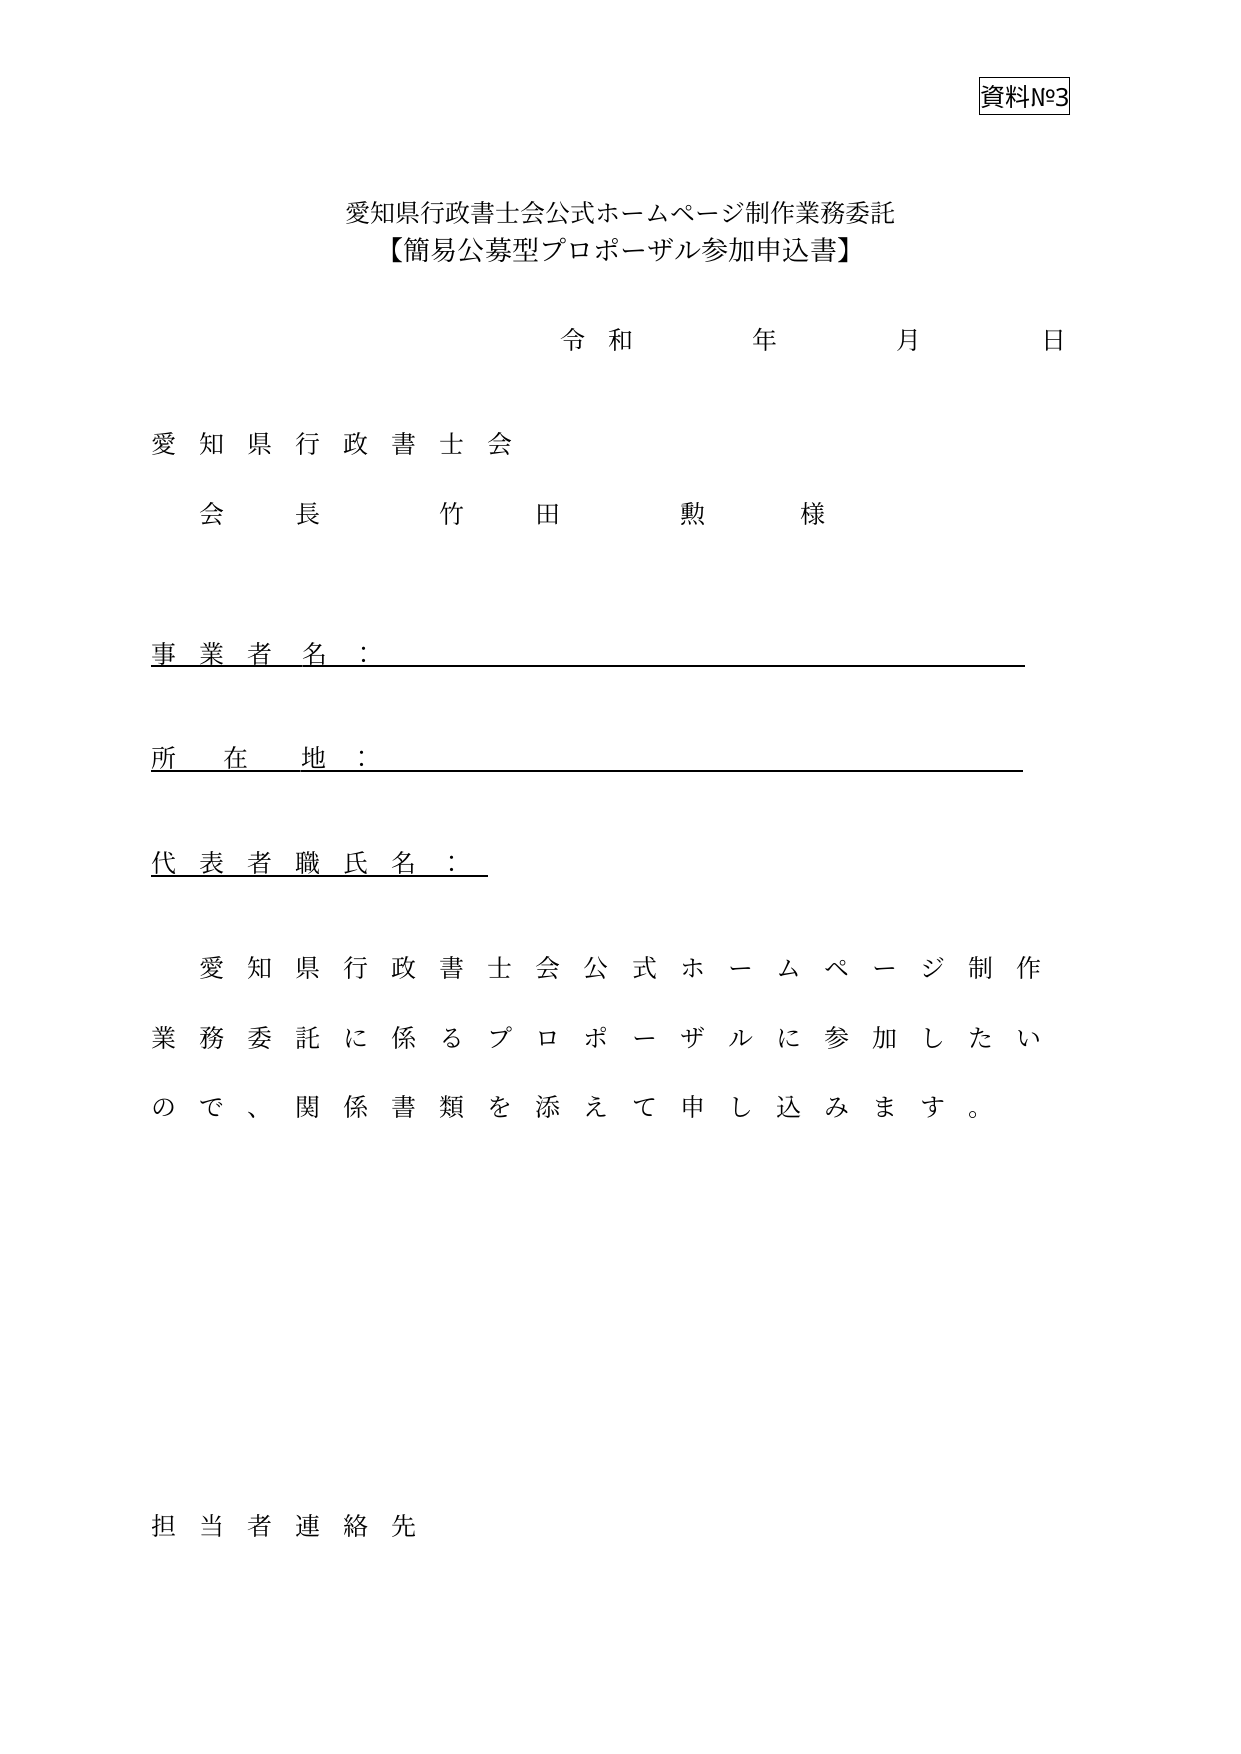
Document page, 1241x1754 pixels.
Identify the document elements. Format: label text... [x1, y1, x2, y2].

text 所 在 地： [151, 687, 1089, 792]
text 愛知県行政書士会公式ホームページ制作業務委託に係るプロポーザルに参加したいので、関係書類を添えて申し込みます。 [151, 932, 1089, 1141]
text 事業者名： [151, 583, 1089, 687]
text 愛知県行政書士会公式ホームページ制作業務委託 [151, 194, 1089, 230]
text 会 長 竹 田 勲 様 [151, 478, 1089, 548]
text 【簡易公募型プロポーザル参加申込書】 [151, 230, 1089, 269]
text 代表者職氏名： [151, 792, 1089, 897]
text 令和 年 月 日 [151, 303, 1089, 373]
text 愛知県行政書士会 [151, 408, 1089, 478]
text 担当者連絡先 [151, 1490, 1089, 1560]
